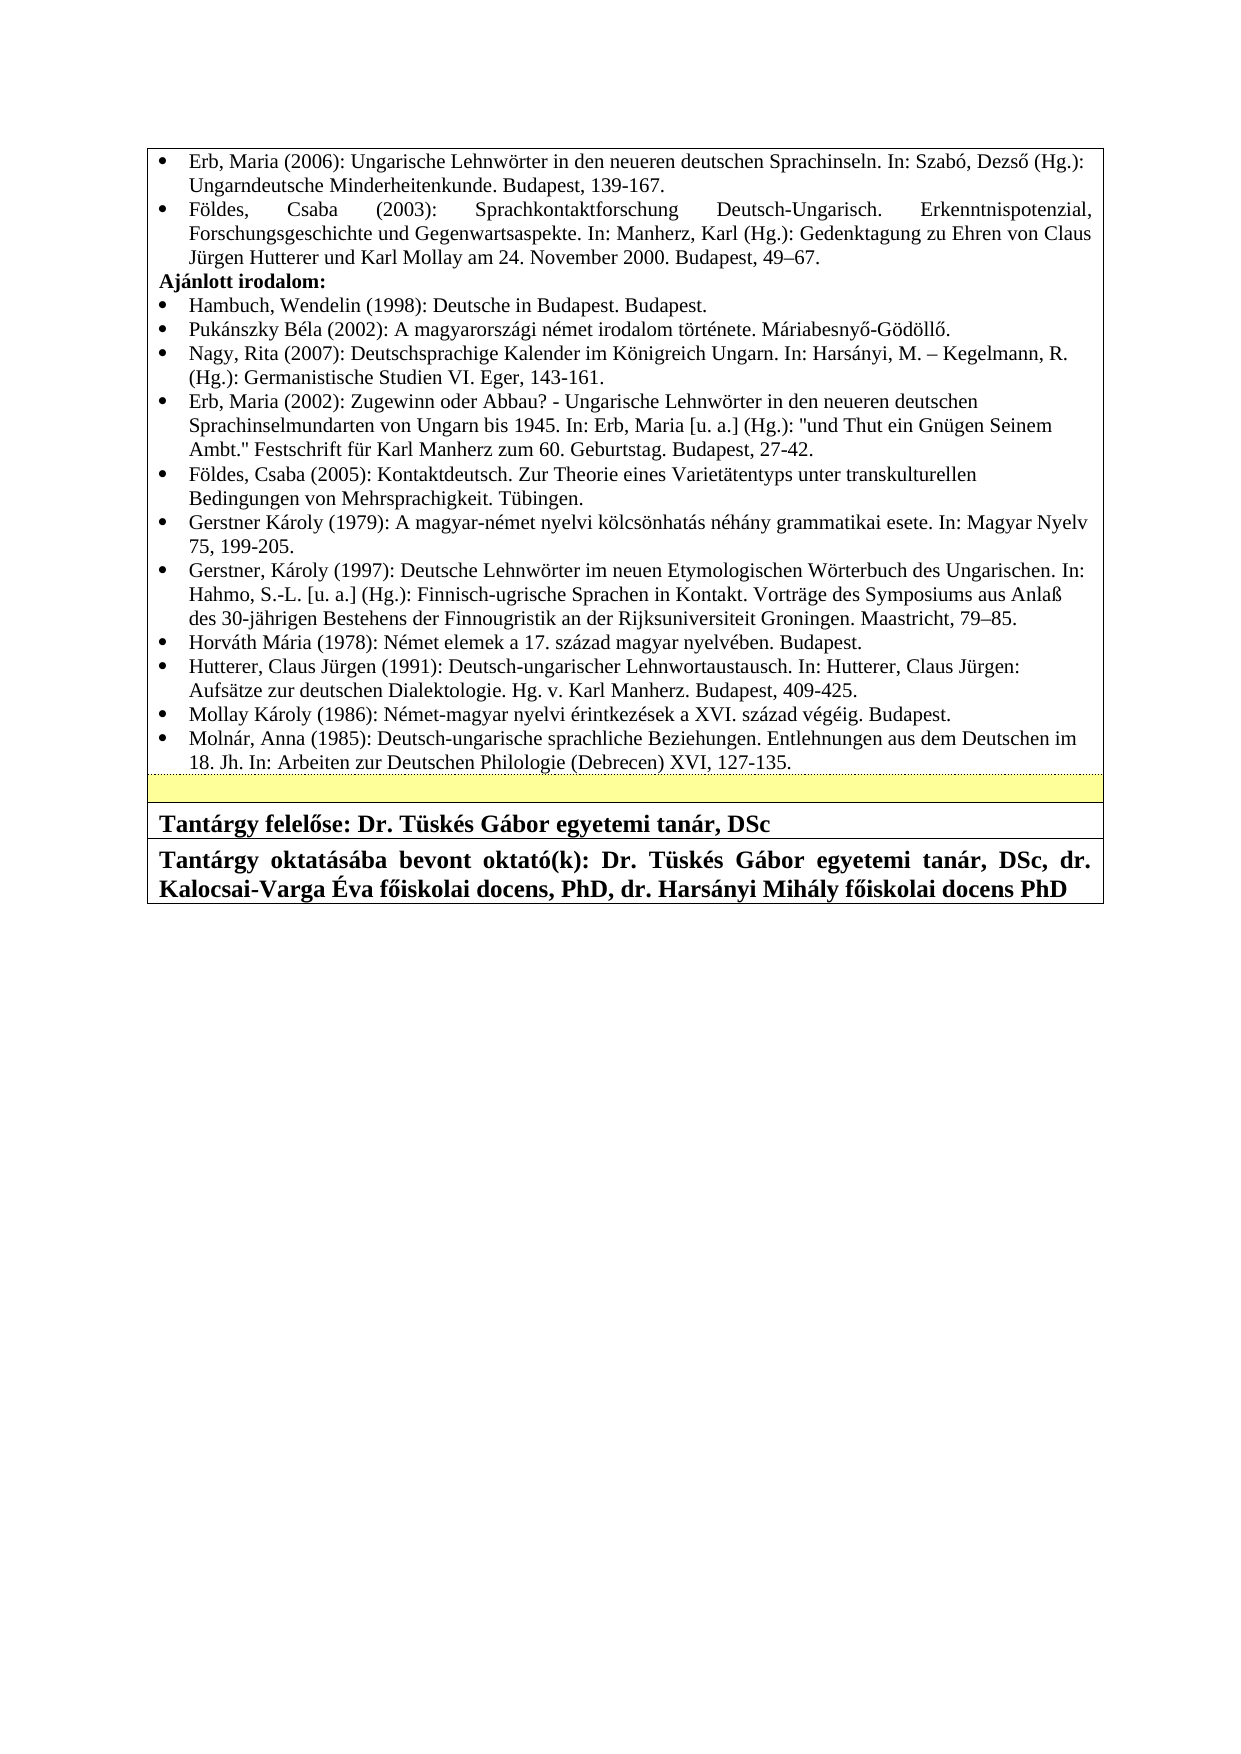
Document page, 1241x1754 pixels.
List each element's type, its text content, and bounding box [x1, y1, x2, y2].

table_cell Tantárgy felelőse: Dr. Tüskés Gábor egyetemi tanár, DSc [148, 803, 1103, 838]
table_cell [148, 149, 1103, 774]
table_cell [148, 774, 1103, 802]
table_cell Tantárgy oktatásába bevont oktató(k): Dr. Tüskés Gábor egyetemi tanár, DSc, dr. Kalocsai-Varga Éva főiskolai docens, PhD, dr. Harsányi Mihály főiskolai docens PhD [148, 839, 1103, 902]
